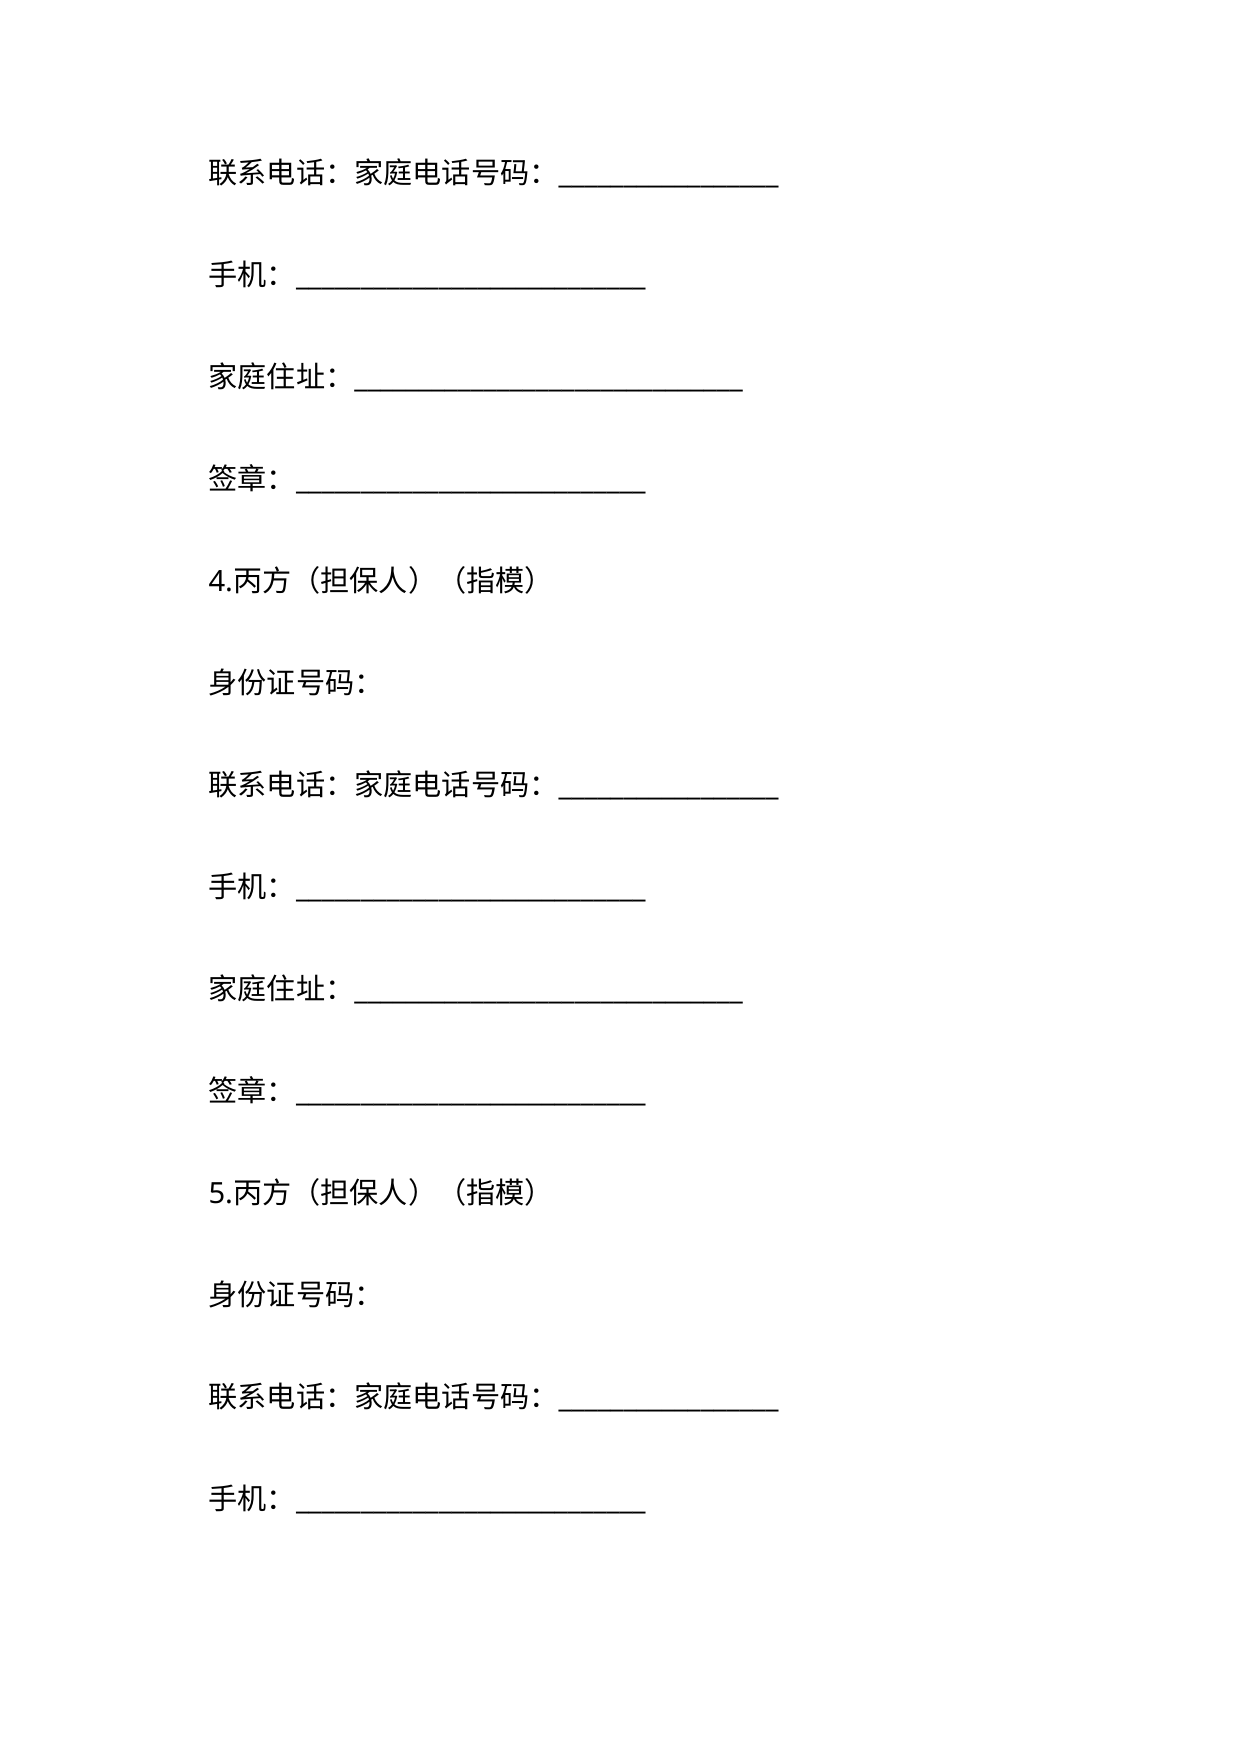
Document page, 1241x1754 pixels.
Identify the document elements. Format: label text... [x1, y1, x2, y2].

text 身份证号码： [150, 660, 1090, 702]
text 联系电话：家庭电话号码：_________________ [150, 150, 1090, 192]
text 签章：___________________________ [150, 1068, 1090, 1110]
text 手机：___________________________ [150, 252, 1090, 294]
text 家庭住址：______________________________ [150, 354, 1090, 396]
text 4.丙方（担保人）（指模） [150, 558, 1090, 600]
text 联系电话：家庭电话号码：_________________ [150, 762, 1090, 804]
text 家庭住址：______________________________ [150, 966, 1090, 1008]
text 联系电话：家庭电话号码：_________________ [150, 1373, 1090, 1416]
text 签章：___________________________ [150, 456, 1090, 498]
text 手机：___________________________ [150, 864, 1090, 906]
text 手机：___________________________ [150, 1475, 1090, 1518]
text 身份证号码： [150, 1272, 1090, 1314]
text 5.丙方（担保人）（指模） [150, 1169, 1090, 1212]
